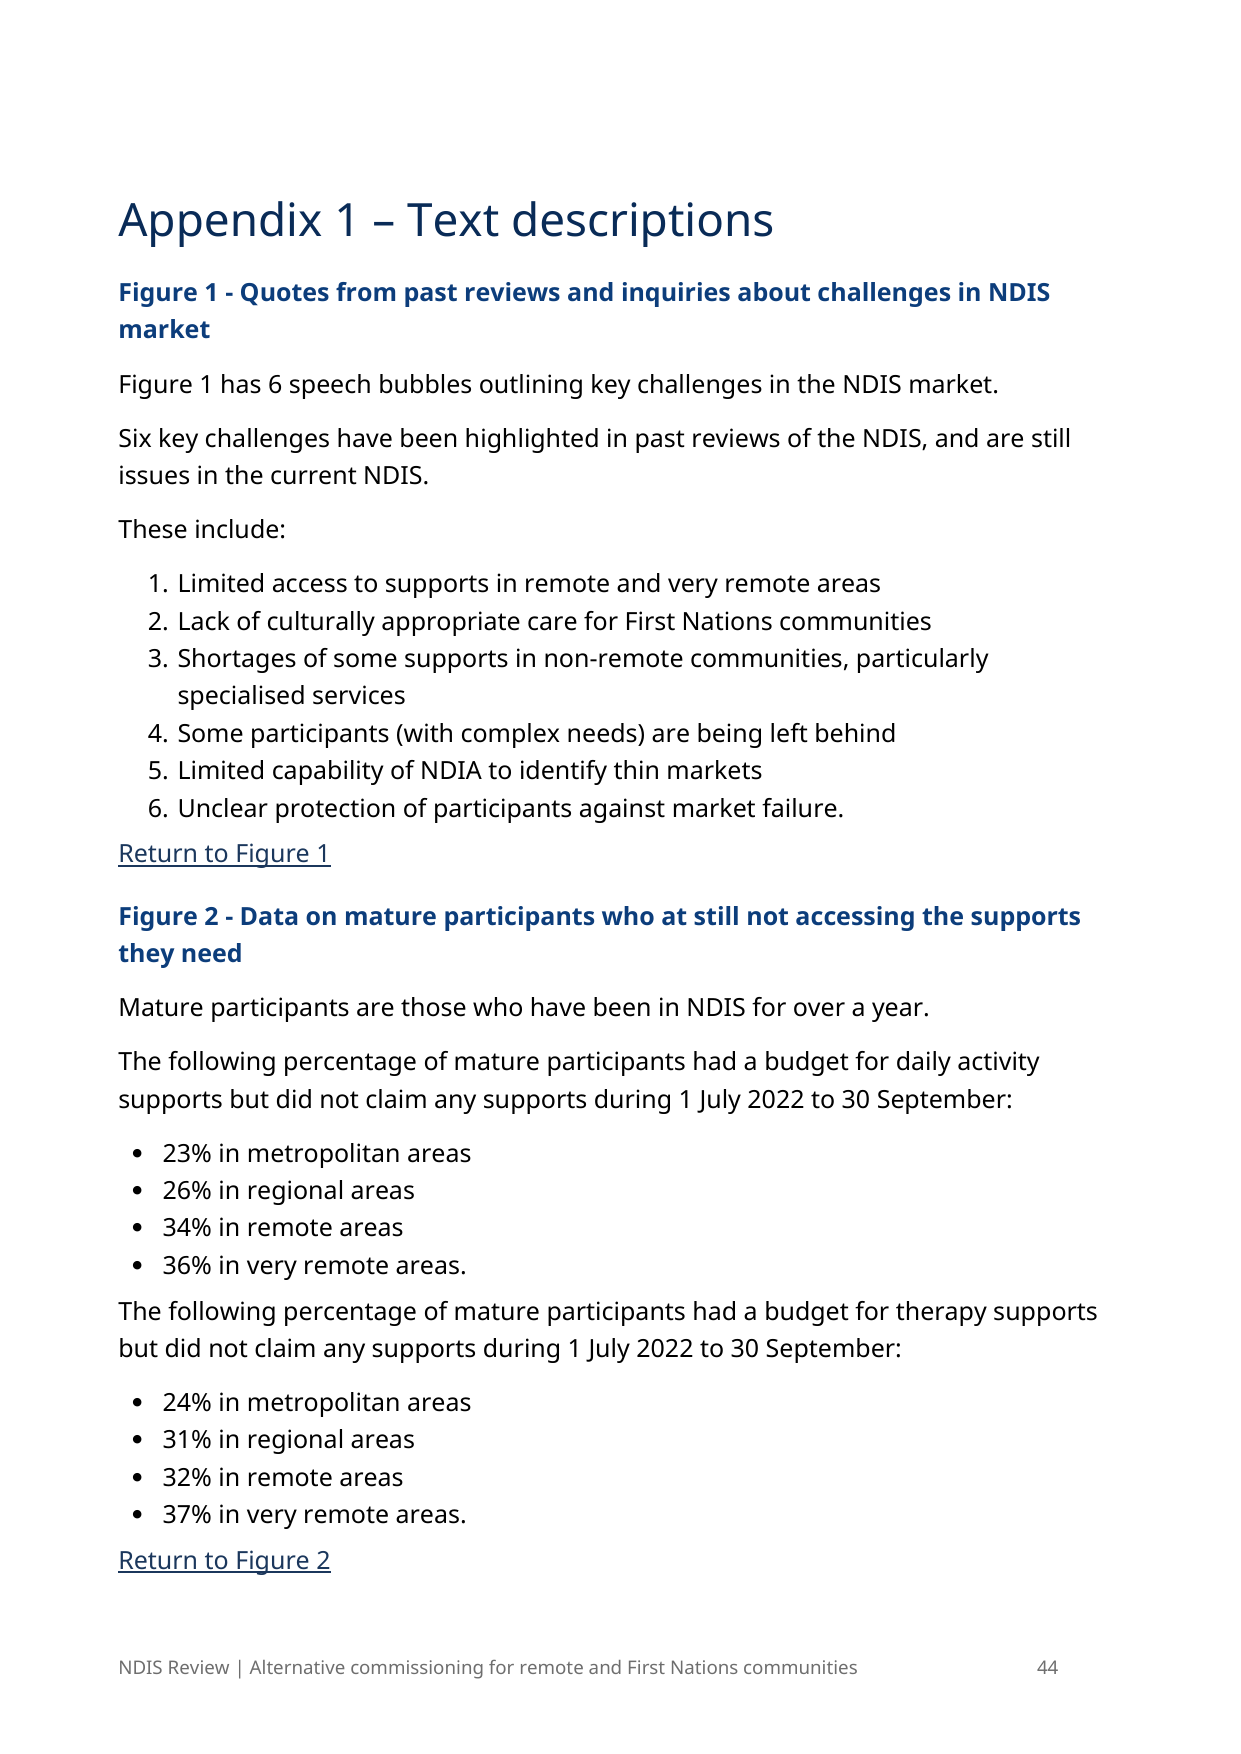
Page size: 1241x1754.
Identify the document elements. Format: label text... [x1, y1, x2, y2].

subtitle Figure 1 - Quotes from past reviews and inquiries about challenges in NDIS market [118, 275, 1122, 346]
text Figure 1 has 6 speech bubbles outlining key challenges in the NDIS market. [118, 366, 1122, 400]
list 37% in very remote areas. [133, 1497, 1122, 1531]
text These include: [118, 512, 1122, 546]
list 36% in very remote areas. [133, 1247, 1122, 1282]
subtitle Appendix 1 – Text descriptions [118, 187, 1122, 250]
text Return to Figure 1 [118, 836, 1122, 870]
list 32% in remote areas [133, 1459, 1122, 1493]
list Unclear protection of participants against market failure. [148, 790, 1122, 824]
text The following percentage of mature participants had a budget for therapy supports but did not claim any supports during 1 July 2022 to 30 September: [118, 1293, 1122, 1365]
list 31% in regional areas [133, 1422, 1122, 1456]
text Six key challenges have been highlighted in past reviews of the NDIS, and are still issues in the current NDIS. [118, 420, 1122, 492]
text The following percentage of mature participants had a budget for daily activity supports but did not claim any supports during 1 July 2022 to 30 September: [118, 1044, 1122, 1115]
list 34% in remote areas [133, 1210, 1122, 1244]
list Limited access to supports in remote and very remote areas [148, 566, 1122, 600]
list Limited capability of NDIA to identify thin markets [148, 753, 1122, 787]
text Return to Figure 2 [118, 1543, 1122, 1577]
list Shortages of some supports in non-remote communities, particularly specialised services [148, 641, 1122, 712]
list 26% in regional areas [133, 1173, 1122, 1207]
subtitle Figure 2 - Data on mature participants who at still not accessing the supports they need [118, 898, 1122, 970]
list 24% in metropolitan areas [133, 1385, 1122, 1419]
list Some participants (with complex needs) are being left behind [148, 715, 1122, 749]
list 23% in metropolitan areas [133, 1135, 1122, 1169]
text Mature participants are those who have been in NDIS for over a year. [118, 990, 1122, 1024]
list Lack of culturally appropriate care for First Nations communities [148, 603, 1122, 637]
